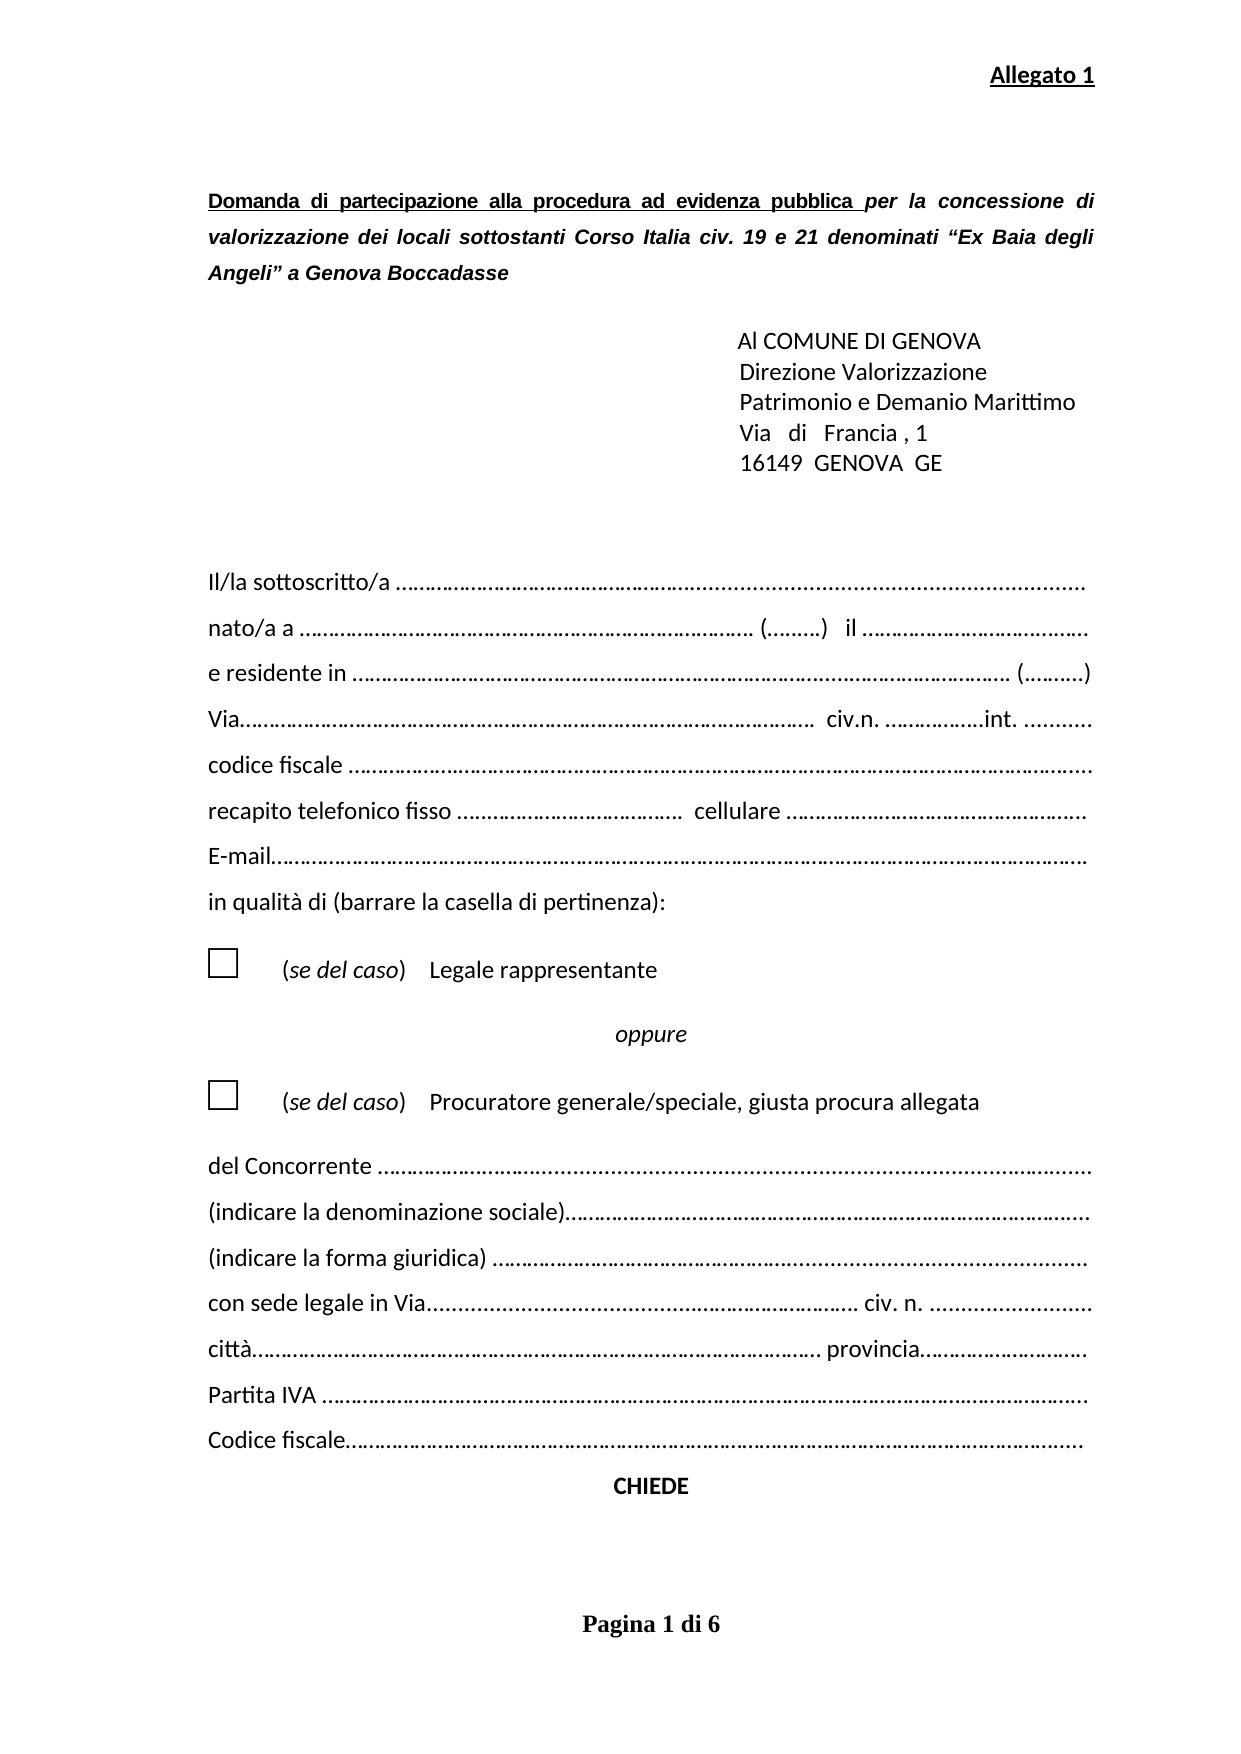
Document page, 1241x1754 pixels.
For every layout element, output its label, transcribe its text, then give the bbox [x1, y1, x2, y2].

text □ (se del caso) Legale rappresentante [208, 932, 1094, 989]
text con sede legale in Via...........................................………………………. civ. n. .......................... [208, 1287, 1094, 1318]
text Via………………………………………………………………………………………. civ.n. ……………..int. ........... [208, 703, 1094, 734]
text recapito telefonico fisso …..……………………………. cellulare …………….……………………………... [208, 795, 1094, 825]
text Domanda di partecipazione alla procedura ad evidenza pubblica per la concessione di valorizzazione dei locali sottostanti Corso Italia civ. 19 e 21 denominati “Ex Baia degli Angeli” a Genova Boccadasse [208, 189, 1094, 285]
text oppure [208, 1018, 1094, 1049]
text E-mail……………………………………………………………………………………………………………………………. [208, 841, 1094, 871]
text Via di Francia , 1 [208, 417, 1094, 448]
text e residente in ……………………………………………………………………….....………………………. (.……...) [208, 658, 1094, 688]
text nato/a a ……………………………………………………………………. (…..….) il …………………………...…… [208, 612, 1094, 642]
text città……………………………………………………………………………………… provincia……………………….. [208, 1333, 1094, 1364]
text □ (se del caso) Procuratore generale/speciale, giusta procura allegata [208, 1064, 1094, 1121]
text codice fiscale ……………….……………………………………………………………………………………………..... [208, 749, 1094, 779]
text CHIEDE [208, 1470, 1094, 1501]
text in qualità di (barrare la casella di pertinenza): [208, 886, 1094, 917]
text (indicare la forma giuridica) ……………………………………………................................................ [208, 1242, 1094, 1272]
text Codice fiscale……………………………………………………………………………………………………………..... [208, 1424, 1094, 1455]
text Direzione Valorizzazione Patrimonio e Demanio Marittimo [739, 356, 1094, 417]
text Partita IVA ………………………………………………………………………………………………….………………... [208, 1379, 1094, 1409]
text Il/la sottoscritto/a ……………………………………………............................................................... [208, 566, 1094, 597]
text del Concorrente ………………...……............................................................................……....... (indicare la denominazione sociale)…………………………………………………………………………….... [208, 1150, 1094, 1226]
text 16149 GENOVA GE [208, 448, 1094, 478]
text Al COMUNE DI GENOVA [208, 326, 1094, 356]
